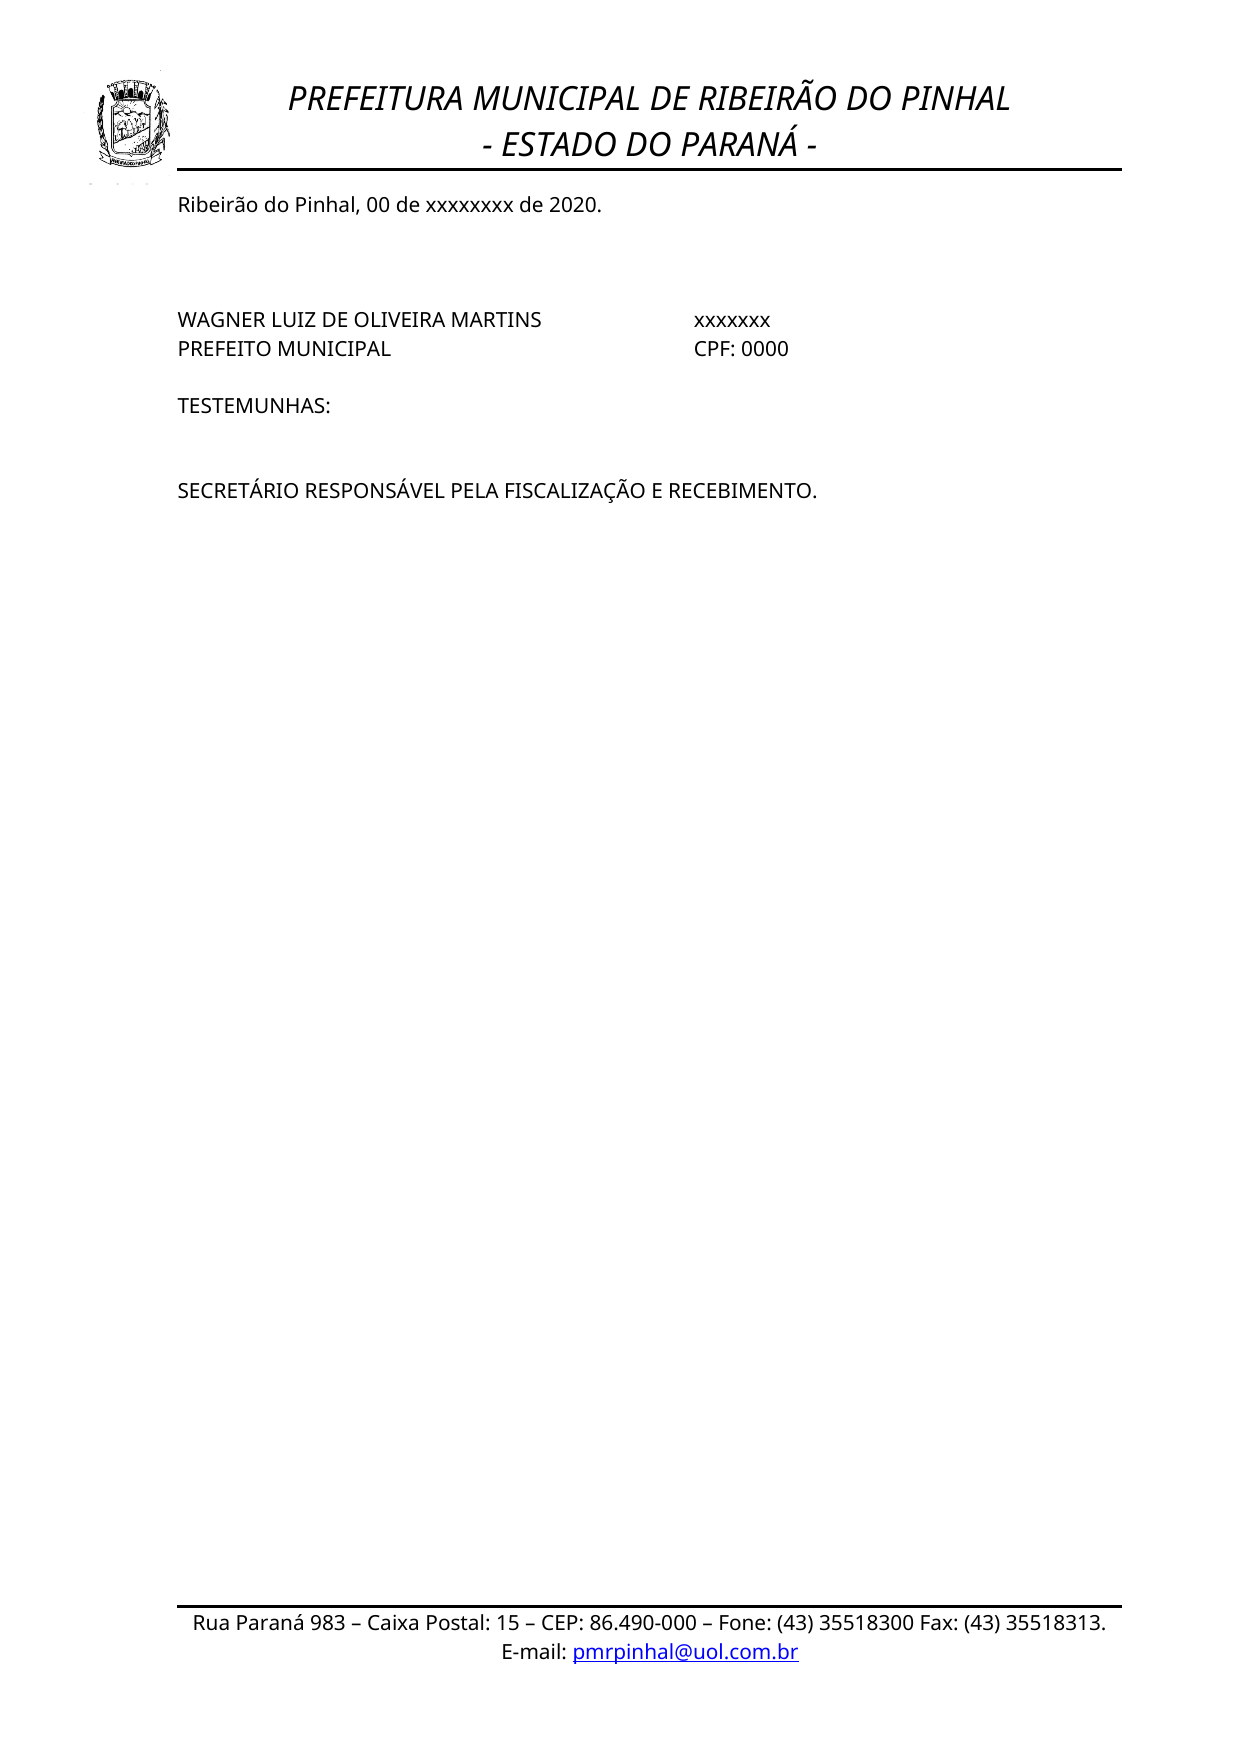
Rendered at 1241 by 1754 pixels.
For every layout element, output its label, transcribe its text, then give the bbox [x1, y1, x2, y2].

text PREFEITO MUNICIPAL CPF: 0000 [177, 334, 1122, 362]
picture [83, 65, 186, 185]
text SECRETÁRIO RESPONSÁVEL PELA FISCALIZAÇÃO E RECEBIMENTO. [177, 476, 1122, 504]
text Ribeirão do Pinhal, 00 de xxxxxxxx de 2020. [177, 190, 1122, 219]
text WAGNER LUIZ DE OLIVEIRA MARTINS xxxxxxx [177, 305, 1122, 334]
text TESTEMUNHAS: [177, 391, 1122, 419]
